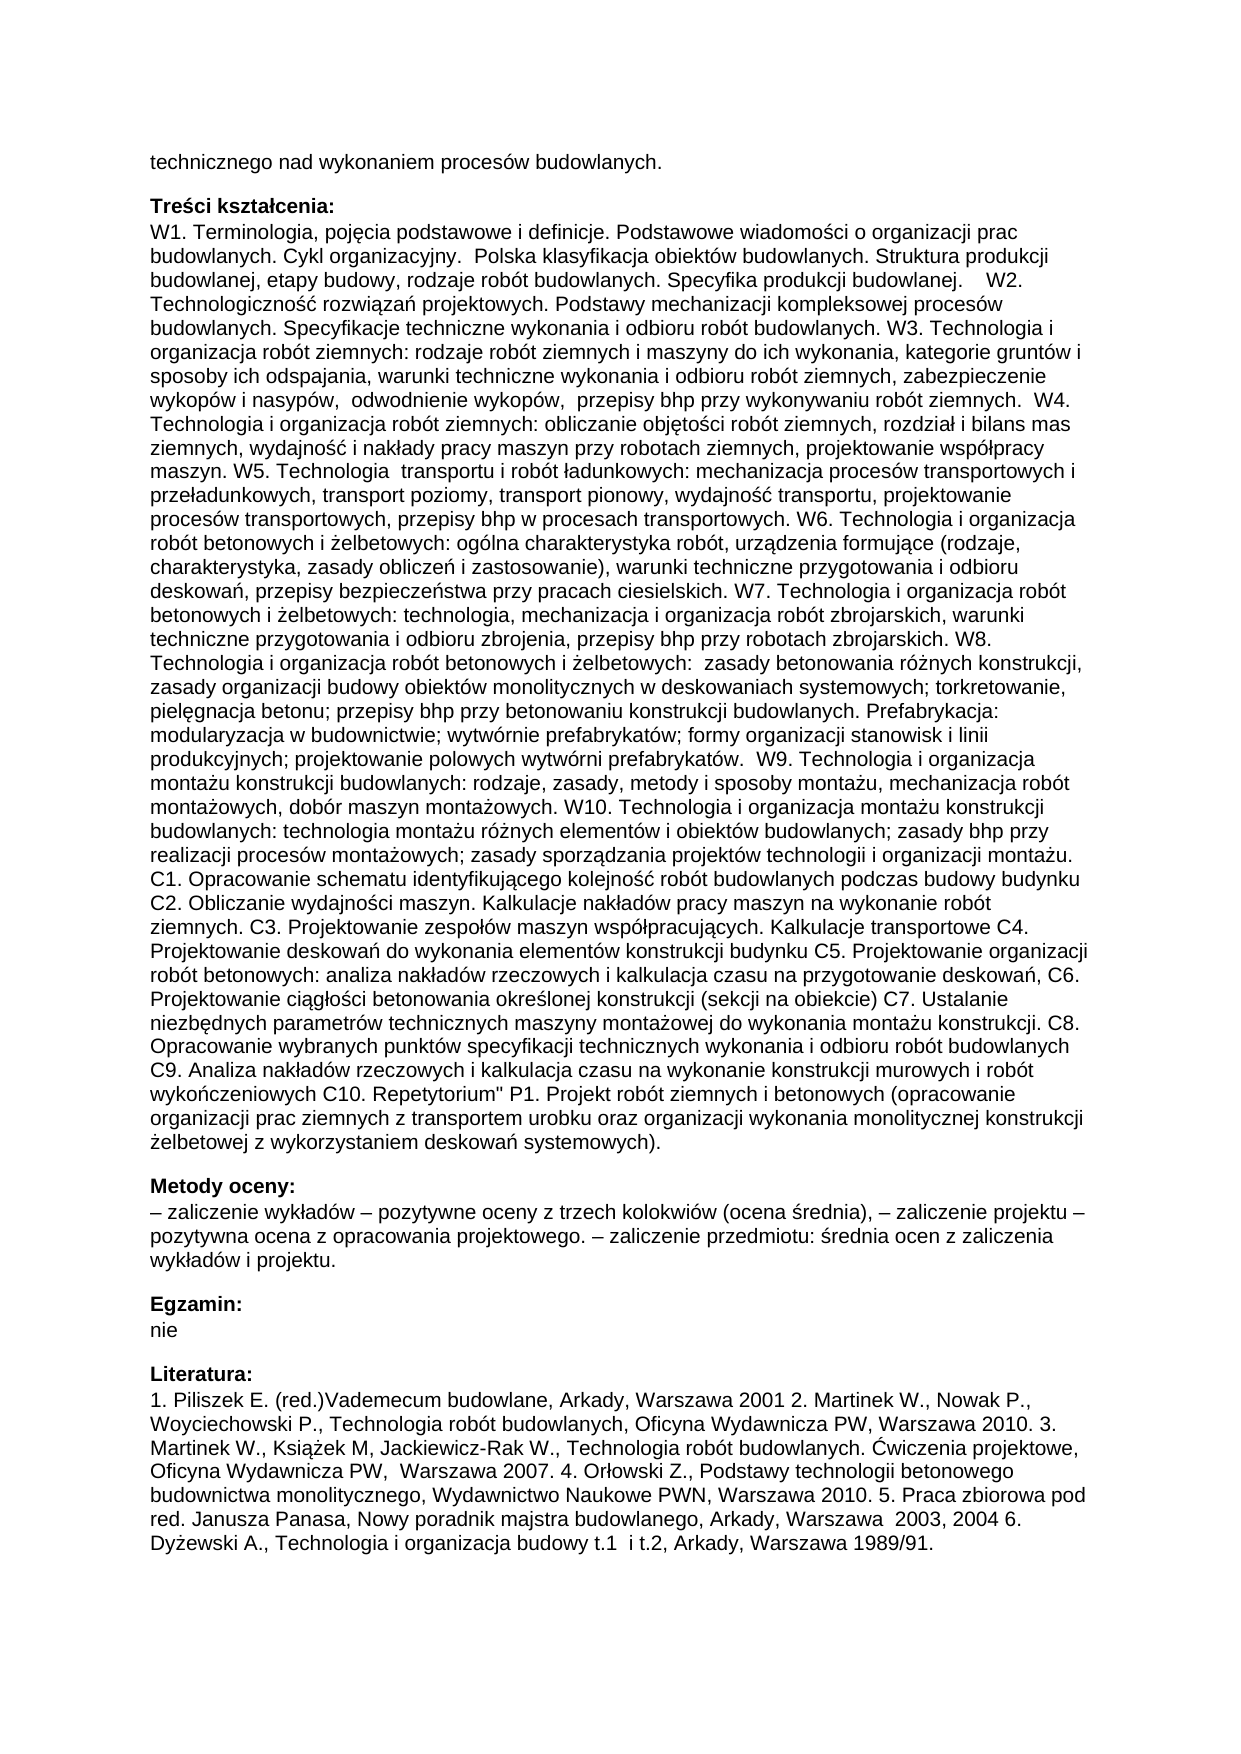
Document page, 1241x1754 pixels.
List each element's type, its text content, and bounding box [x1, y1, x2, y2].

text Egzamin: [150, 1292, 1090, 1316]
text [150, 150, 1090, 174]
text nie [150, 1318, 1090, 1342]
text Literatura: [150, 1361, 1090, 1385]
text 1. Piliszek E. (red.)Vademecum budowlane, Arkady, Warszawa 2001 2. Martinek W., Nowak P., Woyciechowski P., Technologia robót budowlanych, Oficyna Wydawnicza PW, Warszawa 2010. 3. Martinek W., Książek M, Jackiewicz-Rak W., Technologia robót budowlanych. Ćwiczenia projektowe, Oficyna Wydawnicza PW, Warszawa 2007. 4. Orłowski Z., Podstawy technologii betonowego budownictwa monolitycznego, Wydawnictwo Naukowe PWN, Warszawa 2010. 5. Praca zbiorowa pod red. Janusza Panasa, Nowy poradnik majstra budowlanego, Arkady, Warszawa 2003, 2004 6. Dyżewski A., Technologia i organizacja budowy t.1 i t.2, Arkady, Warszawa 1989/91. [150, 1387, 1090, 1555]
text – zaliczenie wykładów – pozytywne oceny z trzech kolokwiów (ocena średnia), – zaliczenie projektu – pozytywna ocena z opracowania projektowego. – zaliczenie przedmiotu: średnia ocen z zaliczenia wykładów i projektu. [150, 1200, 1090, 1272]
text Treści kształcenia: [150, 194, 1090, 218]
text Metody oceny: [150, 1174, 1090, 1198]
text W1. Terminologia, pojęcia podstawowe i definicje. Podstawowe wiadomości o organizacji prac budowlanych. Cykl organizacyjny. Polska klasyfikacja obiektów budowlanych. Struktura produkcji budowlanej, etapy budowy, rodzaje robót budowlanych. Specyfika produkcji budowlanej. W2. Technologiczność rozwiązań projektowych. Podstawy mechanizacji kompleksowej procesów budowlanych. Specyfikacje techniczne wykonania i odbioru robót budowlanych. W3. Technologia i organizacja robót ziemnych: rodzaje robót ziemnych i maszyny do ich wykonania, kategorie gruntów i sposoby ich odspajania, warunki techniczne wykonania i odbioru robót ziemnych, zabezpieczenie wykopów i nasypów, odwodnienie wykopów, przepisy bhp przy wykonywaniu robót ziemnych. W4. Technologia i organizacja robót ziemnych: obliczanie objętości robót ziemnych, rozdział i bilans mas ziemnych, wydajność i nakłady pracy maszyn przy robotach ziemnych, projektowanie współpracy maszyn. W5. Technologia transportu i robót ładunkowych: mechanizacja procesów transportowych i przeładunkowych, transport poziomy, transport pionowy, wydajność transportu, projektowanie procesów transportowych, przepisy bhp w procesach transportowych. W6. Technologia i organizacja robót betonowych i żelbetowych: ogólna charakterystyka robót, urządzenia formujące (rodzaje, charakterystyka, zasady obliczeń i zastosowanie), warunki techniczne przygotowania i odbioru deskowań, przepisy bezpieczeństwa przy pracach ciesielskich. W7. Technologia i organizacja robót betonowych i żelbetowych: technologia, mechanizacja i organizacja robót zbrojarskich, warunki techniczne przygotowania i odbioru zbrojenia, przepisy bhp przy robotach zbrojarskich. W8. Technologia i organizacja robót betonowych i żelbetowych: zasady betonowania różnych konstrukcji, zasady organizacji budowy obiektów monolitycznych w deskowaniach systemowych; torkretowanie, pielęgnacja betonu; przepisy bhp przy betonowaniu konstrukcji budowlanych. Prefabrykacja: modularyzacja w budownictwie; wytwórnie prefabrykatów; formy organizacji stanowisk i linii produkcyjnych; projektowanie polowych wytwórni prefabrykatów. W9. Technologia i organizacja montażu konstrukcji budowlanych: rodzaje, zasady, metody i sposoby montażu, mechanizacja robót montażowych, dobór maszyn montażowych. W10. Technologia i organizacja montażu konstrukcji budowlanych: technologia montażu różnych elementów i obiektów budowlanych; zasady bhp przy realizacji procesów montażowych; zasady sporządzania projektów technologii i organizacji montażu. C1. Opracowanie schematu identyfikującego kolejność robót budowlanych podczas budowy budynku C2. Obliczanie wydajności maszyn. Kalkulacje nakładów pracy maszyn na wykonanie robót ziemnych. C3. Projektowanie zespołów maszyn współpracujących. Kalkulacje transportowe C4. Projektowanie deskowań do wykonania elementów konstrukcji budynku C5. Projektowanie organizacji robót betonowych: analiza nakładów rzeczowych i kalkulacja czasu na przygotowanie deskowań, C6. Projektowanie ciągłości betonowania określonej konstrukcji (sekcji na obiekcie) C7. Ustalanie niezbędnych parametrów technicznych maszyny montażowej do wykonania montażu konstrukcji. C8. Opracowanie wybranych punktów specyfikacji technicznych wykonania i odbioru robót budowlanych C9. Analiza nakładów rzeczowych i kalkulacja czasu na wykonanie konstrukcji murowych i robót wykończeniowych C10. Repetytorium" P1. Projekt robót ziemnych i betonowych (opracowanie organizacji prac ziemnych z transportem urobku oraz organizacji wykonania monolitycznej konstrukcji żelbetowej z wykorzystaniem deskowań systemowych). [150, 220, 1090, 1154]
